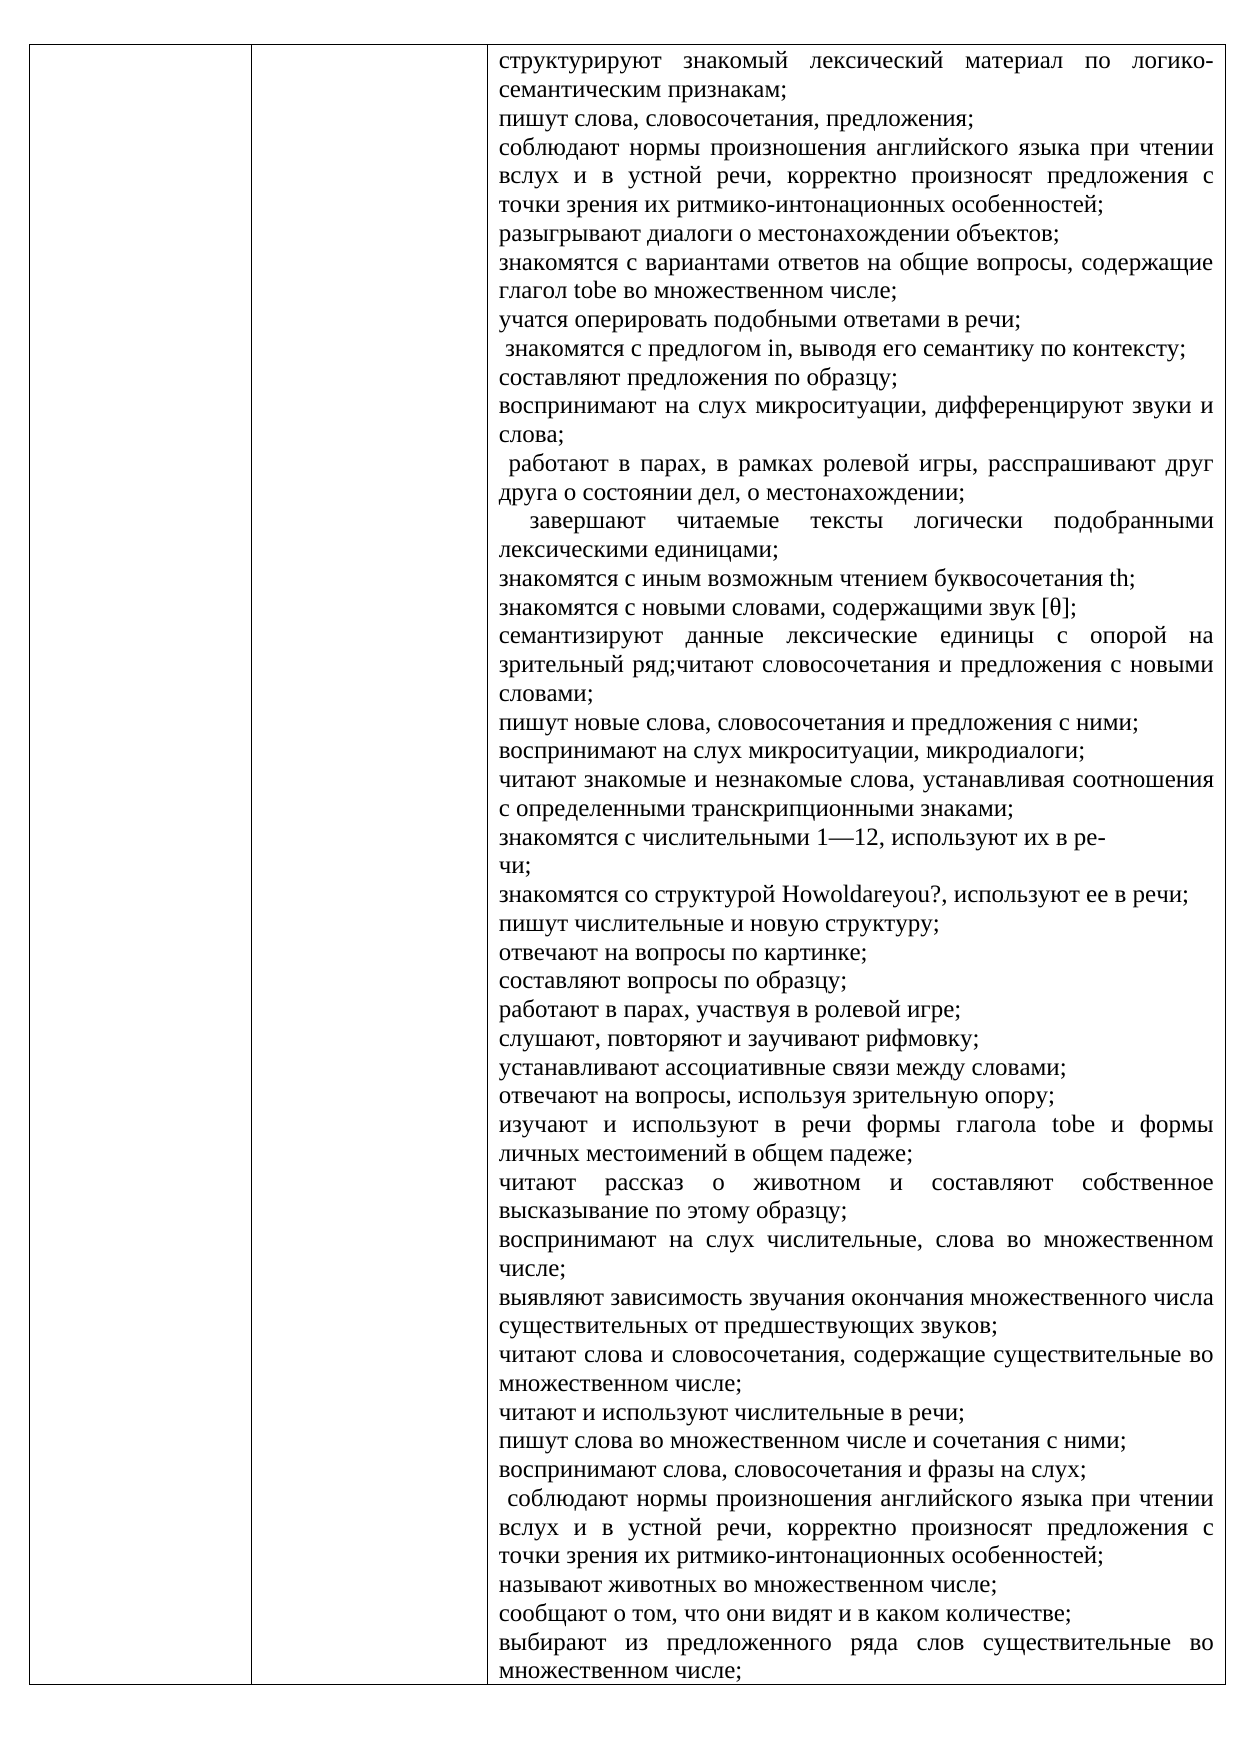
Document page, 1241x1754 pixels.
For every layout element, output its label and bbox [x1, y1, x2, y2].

table_cell [30, 45, 251, 1684]
table_cell [252, 45, 487, 1684]
table_cell [488, 45, 1225, 1684]
